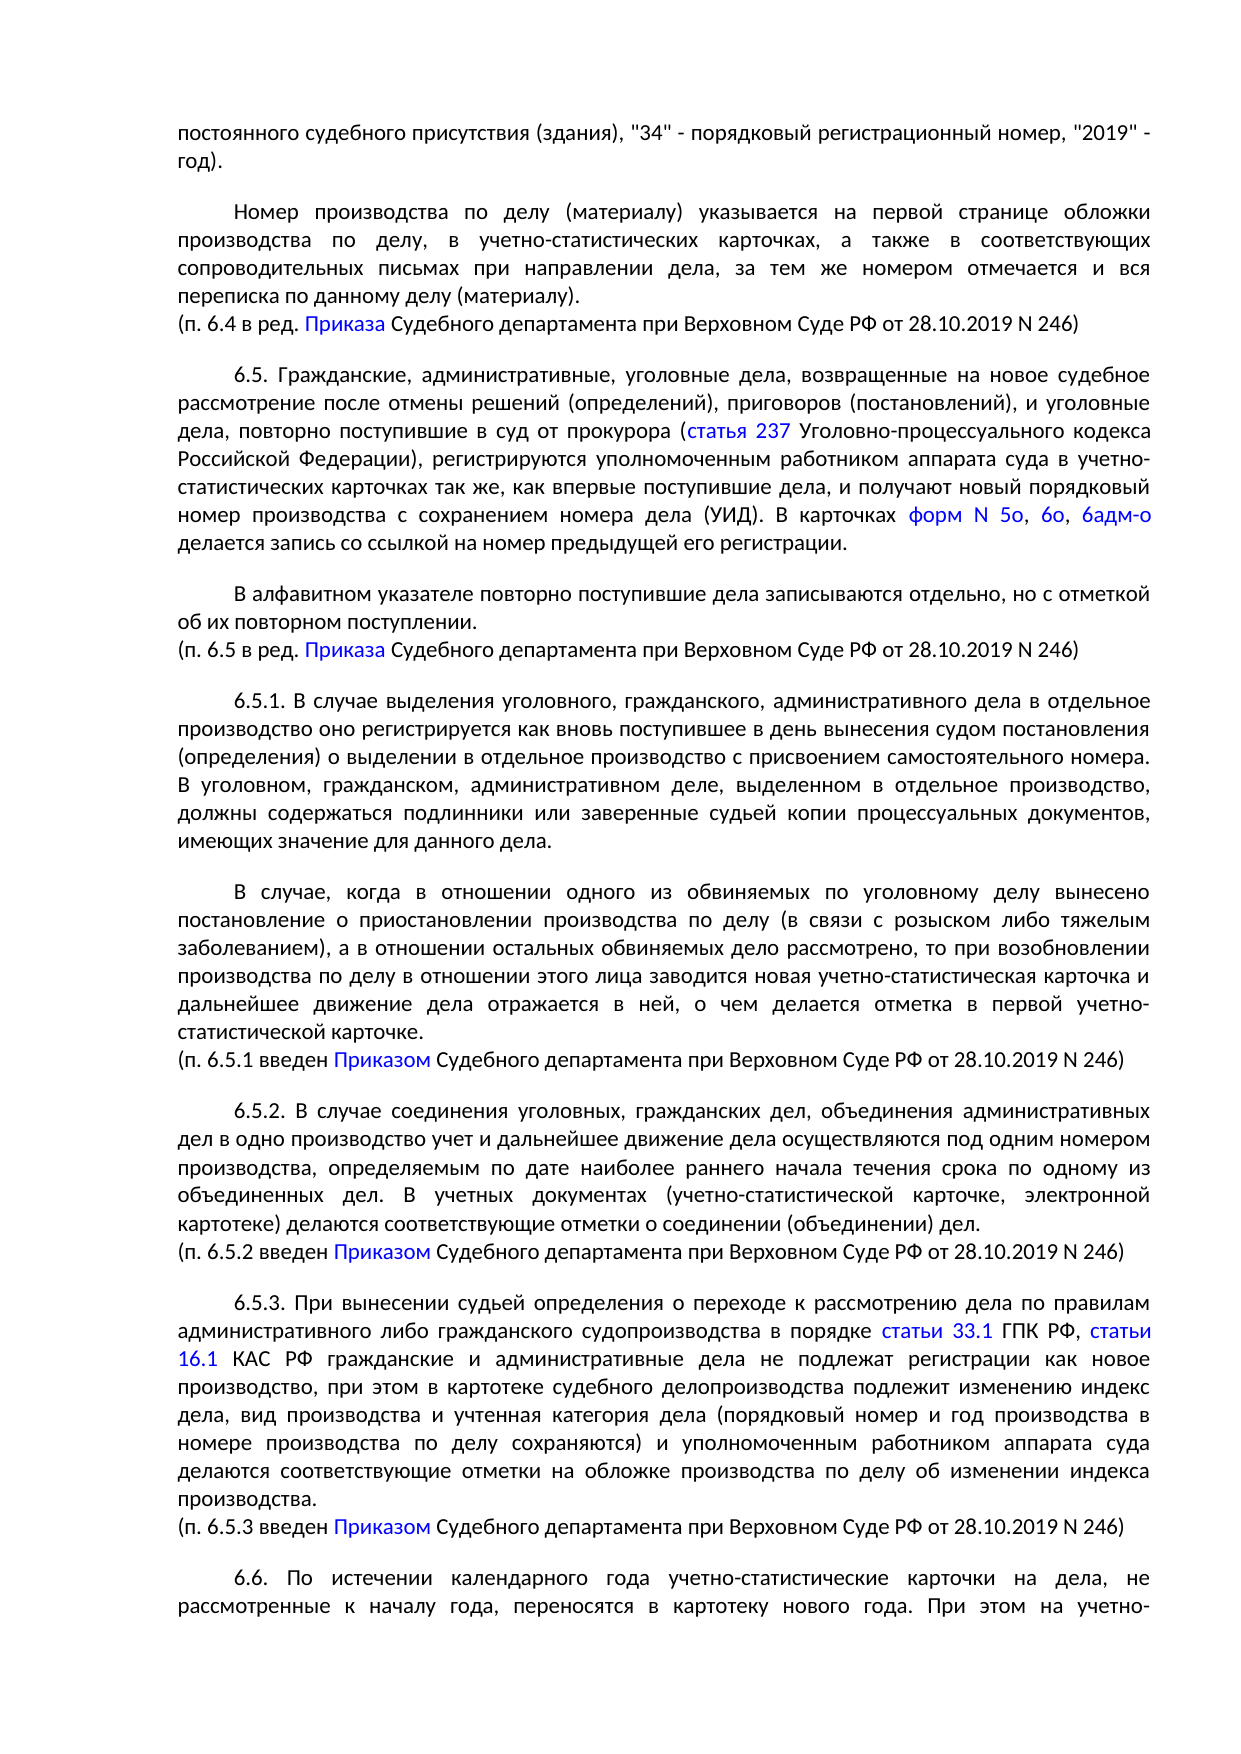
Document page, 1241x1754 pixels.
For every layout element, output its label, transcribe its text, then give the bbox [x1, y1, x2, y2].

text 6.5.3. При вынесении судьей определения о переходе к рассмотрению дела по правилам административного либо гражданского судопроизводства в порядке статьи 33.1 ГПК РФ, статьи 16.1 КАС РФ гражданские и административные дела не подлежат регистрации как новое производство, при этом в картотеке судебного делопроизводства подлежит изменению индекс дела, вид производства и учтенная категория дела (порядковый номер и год производства в номере производства по делу сохраняются) и уполномоченным работником аппарата суда делаются соответствующие отметки на обложке производства по делу об изменении индекса производства. [177, 1288, 1152, 1512]
text В случае, когда в отношении одного из обвиняемых по уголовному делу вынесено постановление о приостановлении производства по делу (в связи с розыском либо тяжелым заболеванием), а в отношении остальных обвиняемых дело рассмотрено, то при возобновлении производства по делу в отношении этого лица заводится новая учетно-статистическая карточка и дальнейшее движение дела отражается в ней, о чем делается отметка в первой учетно-статистической карточке. [177, 877, 1152, 1046]
text 6.5.1. В случае выделения уголовного, гражданского, административного дела в отдельное производство оно регистрируется как вновь поступившее в день вынесения судом постановления (определения) о выделении в отдельное производство с присвоением самостоятельного номера. В уголовном, гражданском, административном деле, выделенном в отдельное производство, должны содержаться подлинники или заверенные судьей копии процессуальных документов, имеющих значение для данного дела. [177, 686, 1152, 854]
text В алфавитном указателе повторно поступившие дела записываются отдельно, но с отметкой об их повторном поступлении. [177, 579, 1152, 635]
text 6.5. Гражданские, административные, уголовные дела, возвращенные на новое судебное рассмотрение после отмены решений (определений), приговоров (постановлений), и уголовные дела, повторно поступившие в суд от прокурора (статья 237 Уголовно-процессуального кодекса Российской Федерации), регистрируются уполномоченным работником аппарата суда в учетно-статистических карточках так же, как впервые поступившие дела, и получают новый порядковый номер производства с сохранением номера дела (УИД). В карточках форм N 5о, 6о, 6адм-о делается запись со ссылкой на номер предыдущей его регистрации. [177, 360, 1152, 556]
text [177, 118, 1152, 174]
text (п. 6.5.1 введен Приказом Судебного департамента при Верховном Суде РФ от 28.10.2019 N 246) [177, 1046, 1152, 1074]
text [177, 1563, 1152, 1619]
text 6.5.2. В случае соединения уголовных, гражданских дел, объединения административных дел в одно производство учет и дальнейшее движение дела осуществляются под одним номером производства, определяемым по дате наиболее раннего начала течения срока по одному из объединенных дел. В учетных документах (учетно-статистической карточке, электронной картотеке) делаются соответствующие отметки о соединении (объединении) дел. [177, 1097, 1152, 1237]
text Номер производства по делу (материалу) указывается на первой странице обложки производства по делу, в учетно-статистических карточках, а также в соответствующих сопроводительных письмах при направлении дела, за тем же номером отмечается и вся переписка по данному делу (материалу). [177, 197, 1152, 309]
text (п. 6.5.2 введен Приказом Судебного департамента при Верховном Суде РФ от 28.10.2019 N 246) [177, 1237, 1152, 1265]
text (п. 6.5.3 введен Приказом Судебного департамента при Верховном Суде РФ от 28.10.2019 N 246) [177, 1512, 1152, 1540]
text (п. 6.5 в ред. Приказа Судебного департамента при Верховном Суде РФ от 28.10.2019 N 246) [177, 635, 1152, 663]
text (п. 6.4 в ред. Приказа Судебного департамента при Верховном Суде РФ от 28.10.2019 N 246) [177, 309, 1152, 337]
